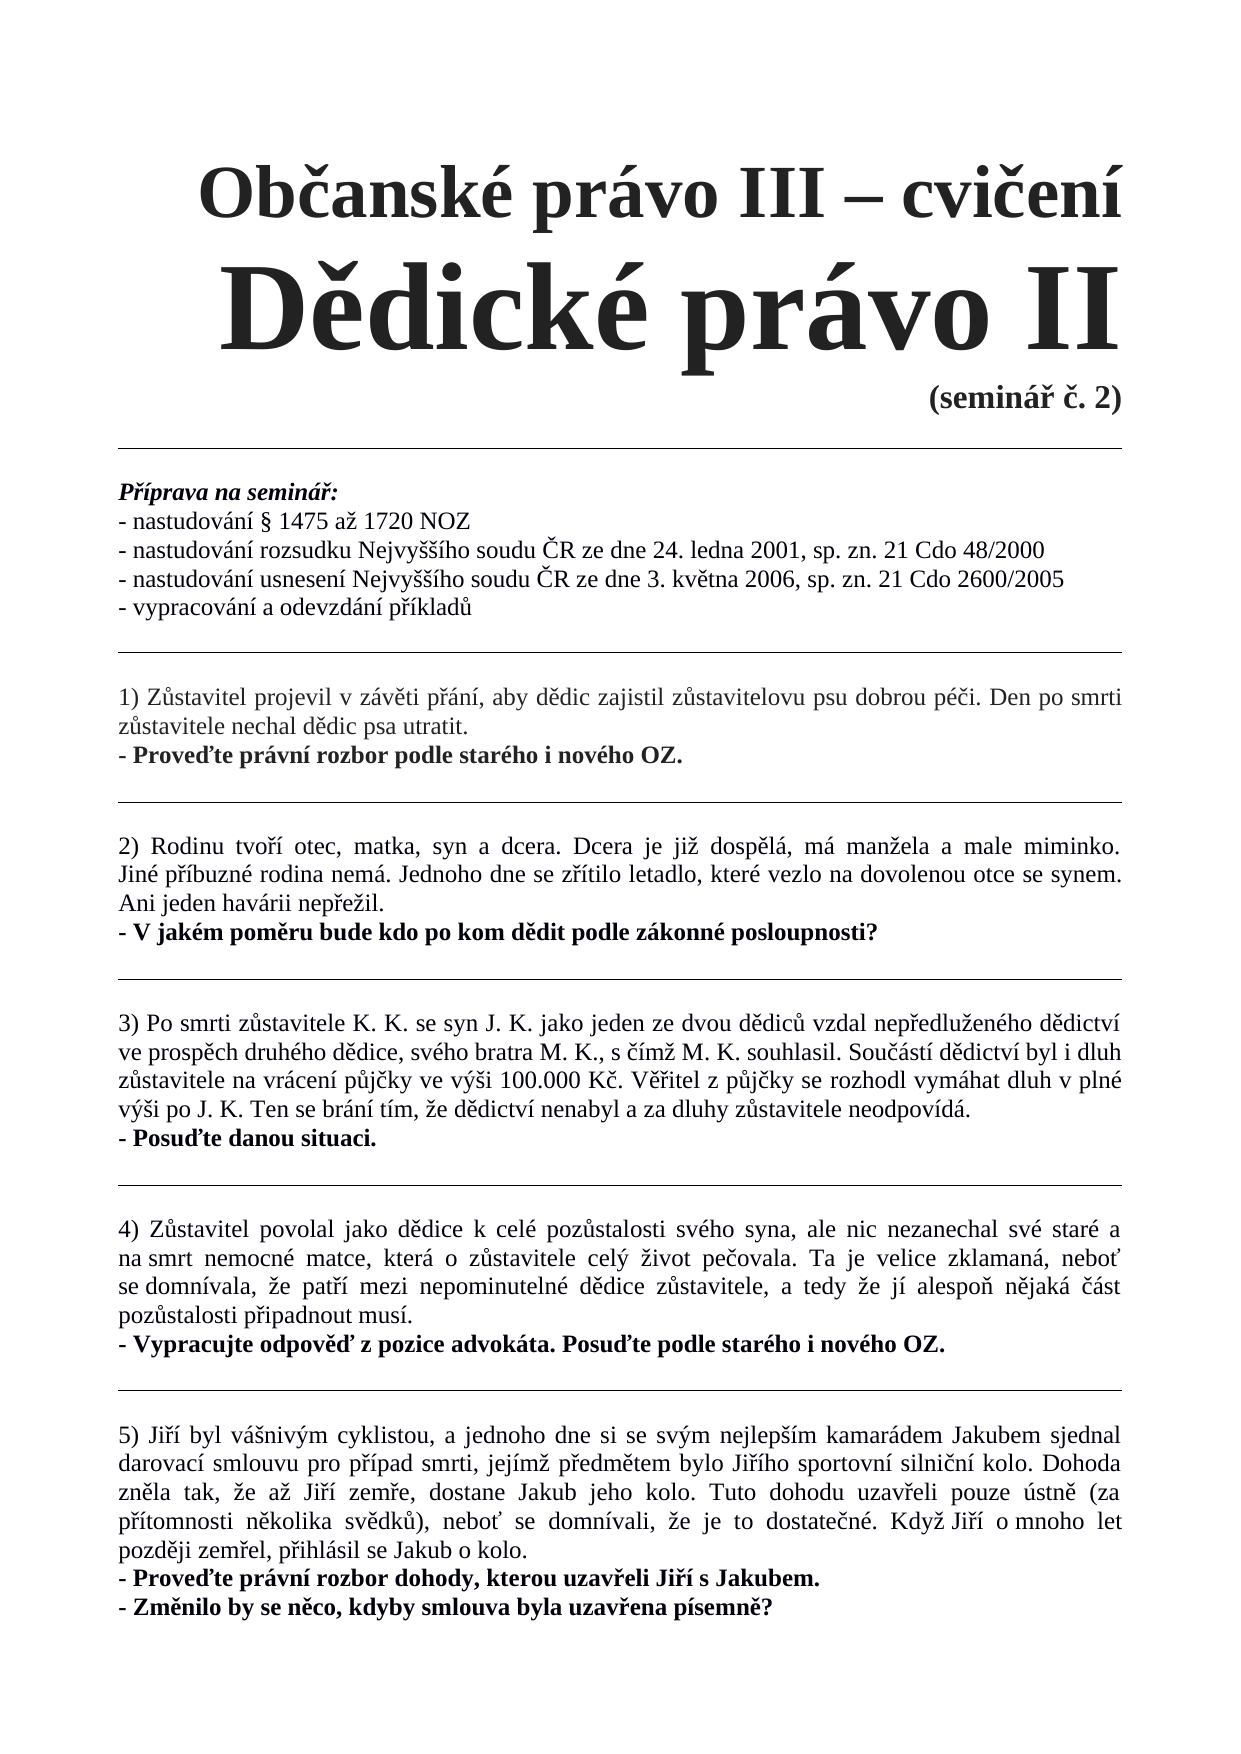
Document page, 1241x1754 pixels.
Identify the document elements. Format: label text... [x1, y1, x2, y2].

text (seminář č. 2) [118, 377, 1122, 415]
text Občanské právo III – cvičení [118, 147, 1122, 233]
text - nastudování rozsudku Nejvyššího soudu ČR ze dne 24. ledna 2001, sp. zn. 21 Cdo 48/2000 [118, 535, 1122, 564]
text - V jakém poměru bude kdo po kom dědit podle zákonné posloupnosti? [118, 917, 1122, 946]
text 2) Rodinu tvoří otec, matka, syn a dcera. Dcera je již dospělá, má manžela a male miminko. Jiné příbuzné rodina nemá. Jednoho dne se zřítilo letadlo, které vezlo na dovolenou otce se synem. Ani jeden havárii nepřežil. [118, 831, 1122, 917]
text - Posuďte danou situaci. [118, 1123, 1122, 1152]
text Příprava na seminář: [118, 477, 1122, 506]
text - Proveďte právní rozbor podle starého i nového OZ. [118, 740, 1122, 768]
text - Vypracujte odpověď z pozice advokáta. Posuďte podle starého i nového OZ. [118, 1329, 1122, 1358]
text - Změnilo by se něco, kdyby smlouva byla uzavřena písemně? [118, 1592, 1122, 1621]
text 1) Zůstavitel projevil v závěti přání, aby dědic zajistil zůstavitelovu psu dobrou péči. Den po smrti zůstavitele nechal dědic psa utratit. [118, 682, 1122, 740]
text 4) Zůstavitel povolal jako dědice k celé pozůstalosti svého syna, ale nic nezanechal své staré a na smrt nemocné matce, která o zůstavitele celý život pečovala. Ta je velice zklamaná, neboť se domnívala, že patří mezi nepominutelné dědice zůstavitele, a tedy že jí alespoň nějaká část pozůstalosti připadnout musí. [118, 1214, 1122, 1329]
text - nastudování § 1475 až 1720 NOZ [118, 506, 1122, 535]
text - Proveďte právní rozbor dohody, kterou uzavřeli Jiří s Jakubem. [118, 1563, 1122, 1592]
text 3) Po smrti zůstavitele K. K. se syn J. K. jako jeden ze dvou dědiců vzdal nepředluženého dědictví ve prospěch druhého dědice, svého bratra M. K., s čímž M. K. souhlasil. Součástí dědictví byl i dluh zůstavitele na vrácení půjčky ve výši 100.000 Kč. Věřitel z půjčky se rozhodl vymáhat dluh v plné výši po J. K. Ten se brání tím, že dědictví nenabyl a za dluhy zůstavitele neodpovídá. [118, 1008, 1122, 1123]
text 5) Jiří byl vášnivým cyklistou, a jednoho dne si se svým nejlepším kamarádem Jakubem sjednal darovací smlouvu pro případ smrti, jejímž předmětem bylo Jiřího sportovní silniční kolo. Dohoda zněla tak, že až Jiří zemře, dostane Jakub jeho kolo. Tuto dohodu uzavřeli pouze ústně (za přítomnosti několika svědků), neboť se domnívali, že je to dostatečné. Když Jiří o mnoho let později zemřel, přihlásil se Jakub o kolo. [118, 1420, 1122, 1563]
text Dědické právo II [118, 233, 1122, 377]
text - vypracování a odevzdání příkladů [118, 592, 1122, 621]
text - nastudování usnesení Nejvyššího soudu ČR ze dne 3. května 2006, sp. zn. 21 Cdo 2600/2005 [118, 564, 1122, 592]
